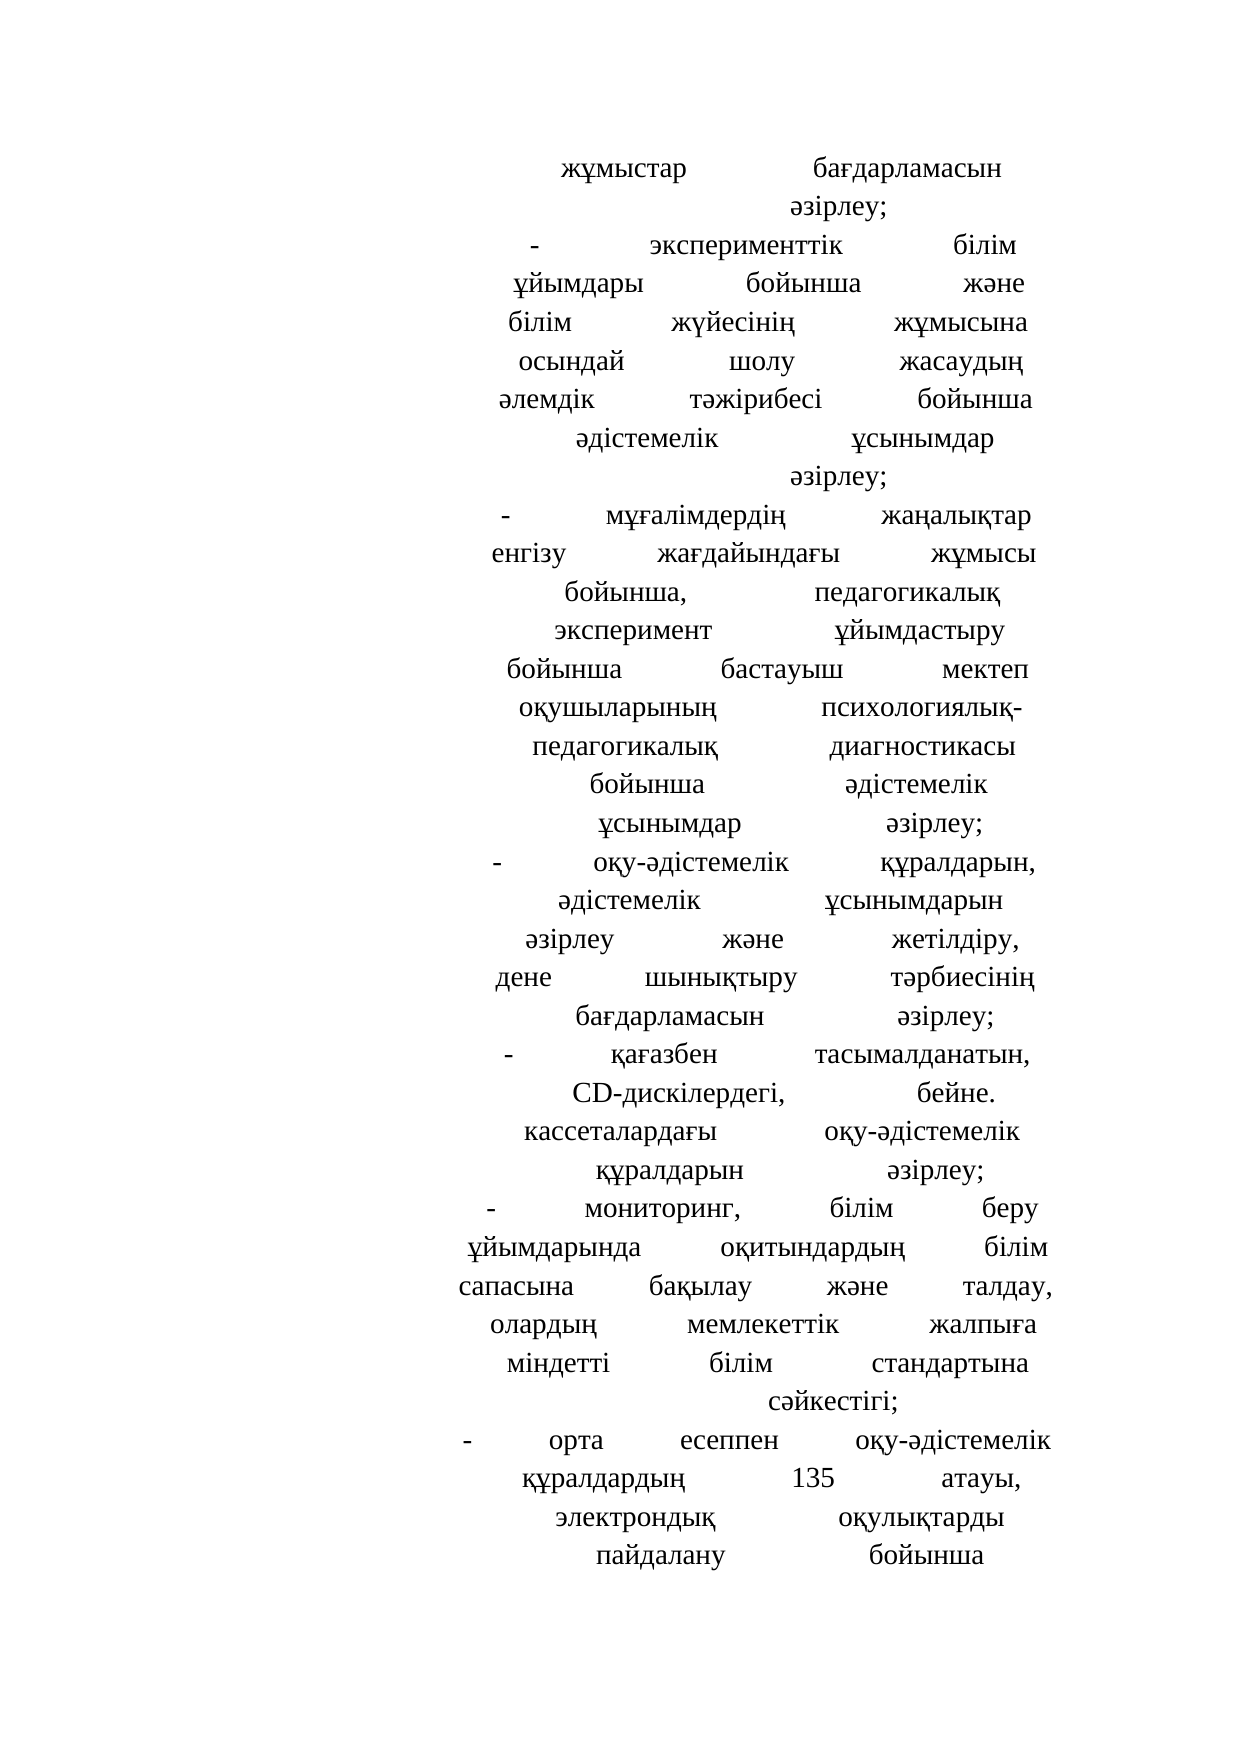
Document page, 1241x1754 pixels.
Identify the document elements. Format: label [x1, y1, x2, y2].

text [112, 150, 1128, 1571]
